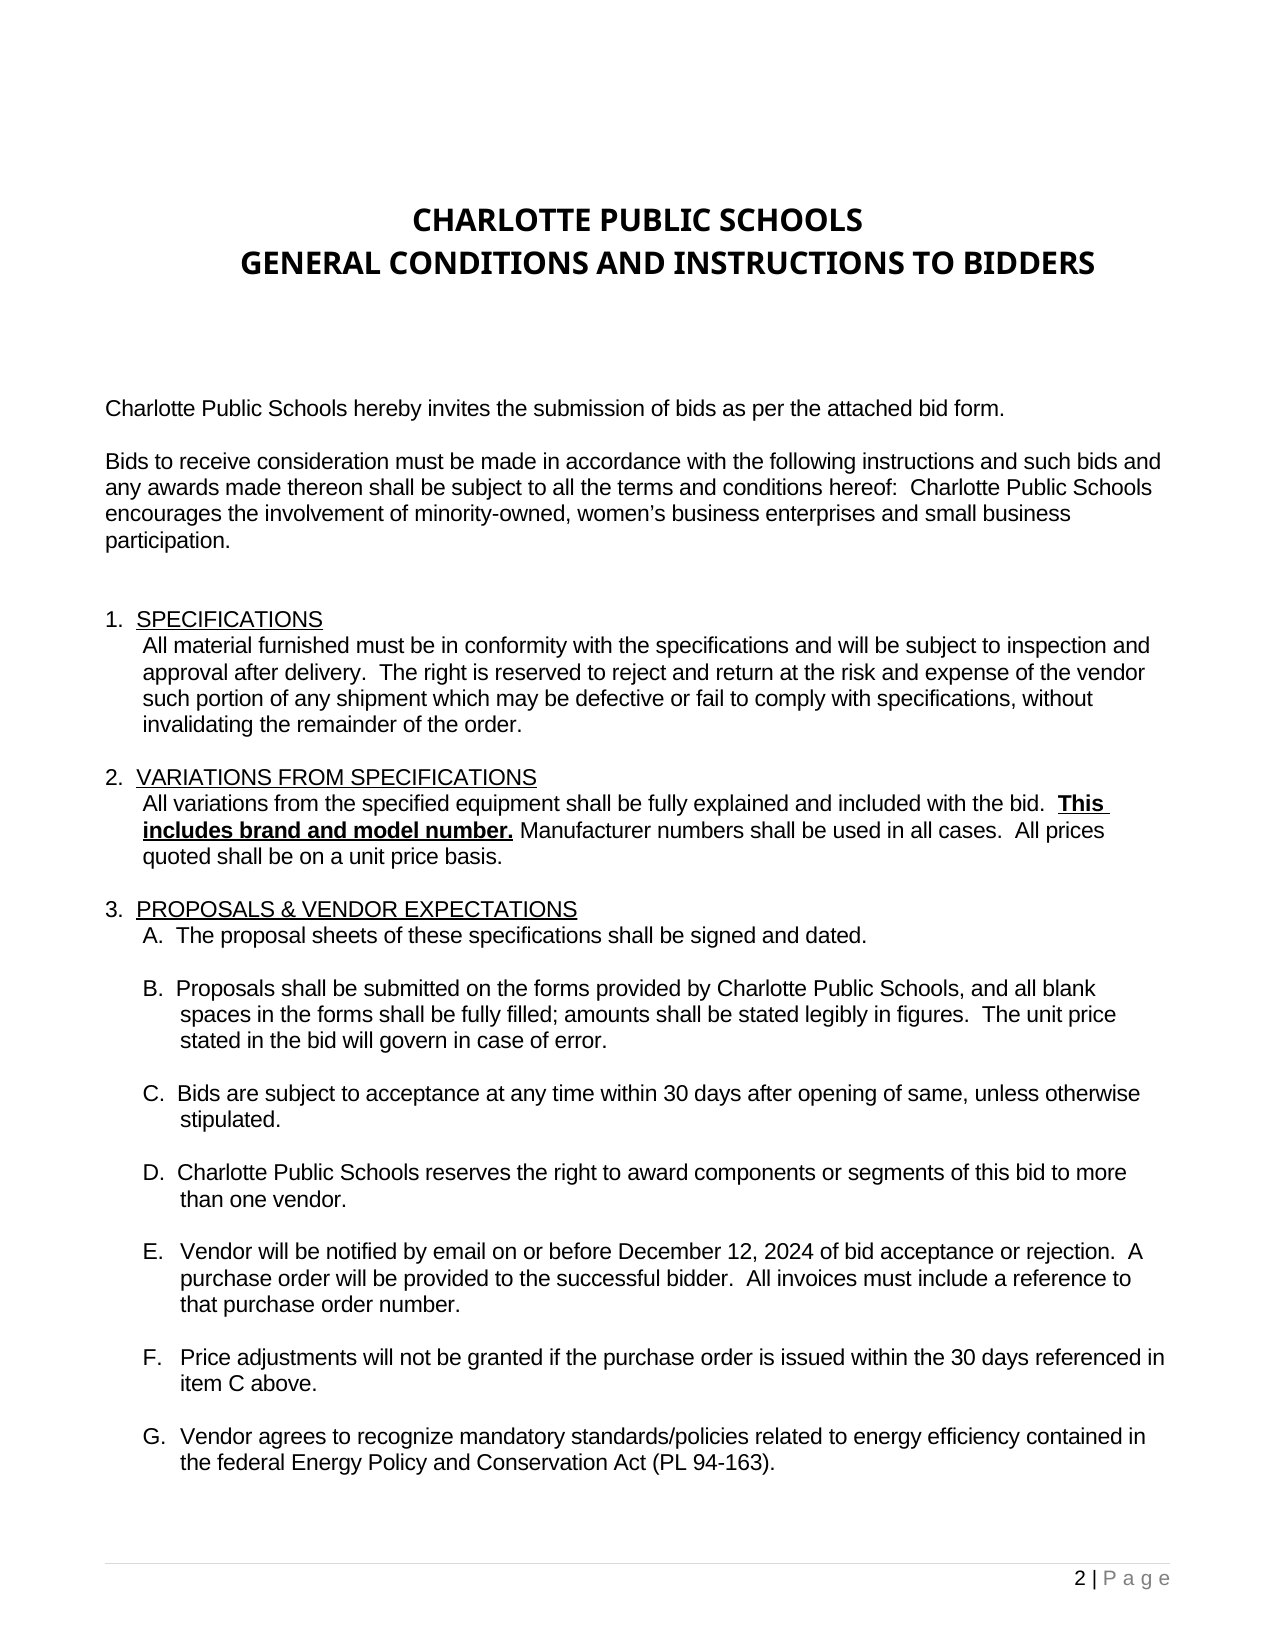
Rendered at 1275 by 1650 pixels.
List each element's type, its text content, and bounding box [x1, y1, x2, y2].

text C. Bids are subject to acceptance at any time within 30 days after opening of same, unless otherwise stipulated. [142, 1080, 1170, 1133]
text 3. PROPOSALS & VENDOR EXPECTATIONS [105, 896, 1170, 922]
text All variations from the specified equipment shall be fully explained and included with the bid. This includes brand and model number. Manufacturer numbers shall be used in all cases. All prices quoted shall be on a unit price basis. [142, 790, 1170, 869]
text All material furnished must be in conformity with the specifications and will be subject to inspection and approval after delivery. The right is reserved to reject and return at the risk and expense of the vendor such portion of any shipment which may be defective or fail to comply with specifications, without invalidating the remainder of the order. [142, 632, 1170, 737]
text 1. SPECIFICATIONS [105, 606, 1170, 632]
text B. Proposals shall be submitted on the forms provided by Charlotte Public Schools, and all blank spaces in the forms shall be fully filled; amounts shall be stated legibly in figures. The unit price stated in the bid will govern in case of error. [142, 975, 1170, 1054]
text D. Charlotte Public Schools reserves the right to award components or segments of this bid to more than one vendor. [142, 1159, 1170, 1212]
text Charlotte Public Schools hereby invites the submission of bids as per the attached bid form. [105, 395, 1170, 421]
text CHARLOTTE PUBLIC SCHOOLS [105, 198, 1170, 241]
text E. Vendor will be notified by email on or before December 12, 2024 of bid acceptance or rejection. A purchase order will be provided to the successful bidder. All invoices must include a reference to that purchase order number. [142, 1238, 1170, 1317]
text G. Vendor agrees to recognize mandatory standards/policies related to energy efficiency contained in the federal Energy Policy and Conservation Act (PL 94-163). [142, 1423, 1170, 1475]
text F. Price adjustments will not be granted if the purchase order is issued within the 30 days referenced in item C above. [142, 1344, 1170, 1396]
text A. The proposal sheets of these specifications shall be signed and dated. [105, 922, 1170, 948]
text GENERAL CONDITIONS AND INSTRUCTIONS TO BIDDERS [105, 241, 1170, 283]
text 2. VARIATIONS FROM SPECIFICATIONS [105, 764, 1170, 790]
text Bids to receive consideration must be made in accordance with the following instructions and such bids and any awards made thereon shall be subject to all the terms and conditions hereof: Charlotte Public Schools encourages the involvement of minority-owned, women’s business enterprises and small business participation. [105, 448, 1170, 553]
